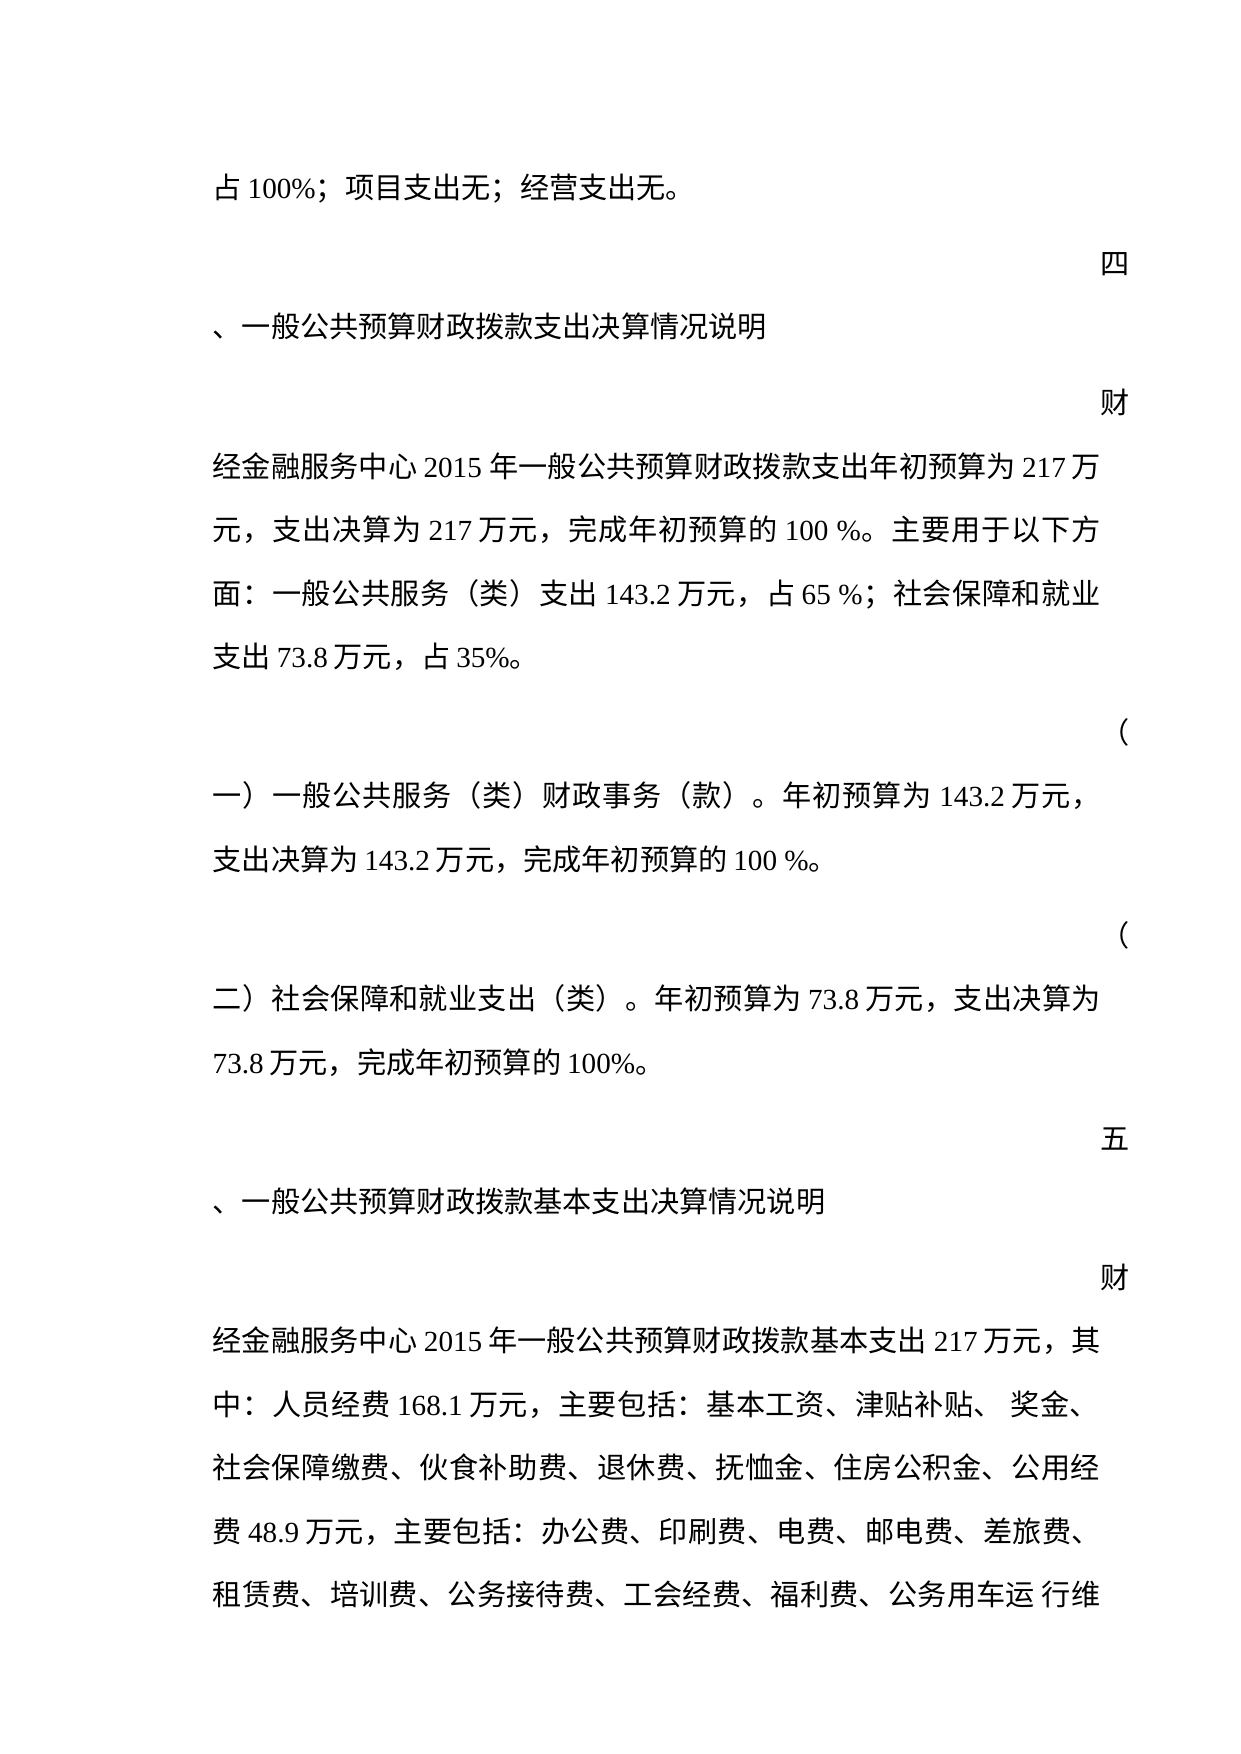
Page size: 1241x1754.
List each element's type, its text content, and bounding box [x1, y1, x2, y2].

text （一）一般公共服务（类）财政事务（款）。年初预算为143.2万元，支出决算为143.2万元，完成年初预算的100 %。 [212, 709, 1101, 879]
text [212, 1254, 1101, 1614]
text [212, 164, 1101, 207]
text （二）社会保障和就业支出（类）。年初预算为73.8万元，支出决算为73.8万元，完成年初预算的100%。 [212, 912, 1101, 1082]
text 四、一般公共预算财政拨款支出决算情况说明 [212, 241, 1101, 346]
text 财经金融服务中心2015 年一般公共预算财政拨款支出年初预算为217万元，支出决算为217万元，完成年初预算的100 %。主要用于以下方面：一般公共服务（类）支出143.2万元，占65 %；社会保障和就业支出73.8万元，占35%。 [212, 380, 1101, 676]
text 五、一般公共预算财政拨款基本支出决算情况说明 [212, 1115, 1101, 1221]
